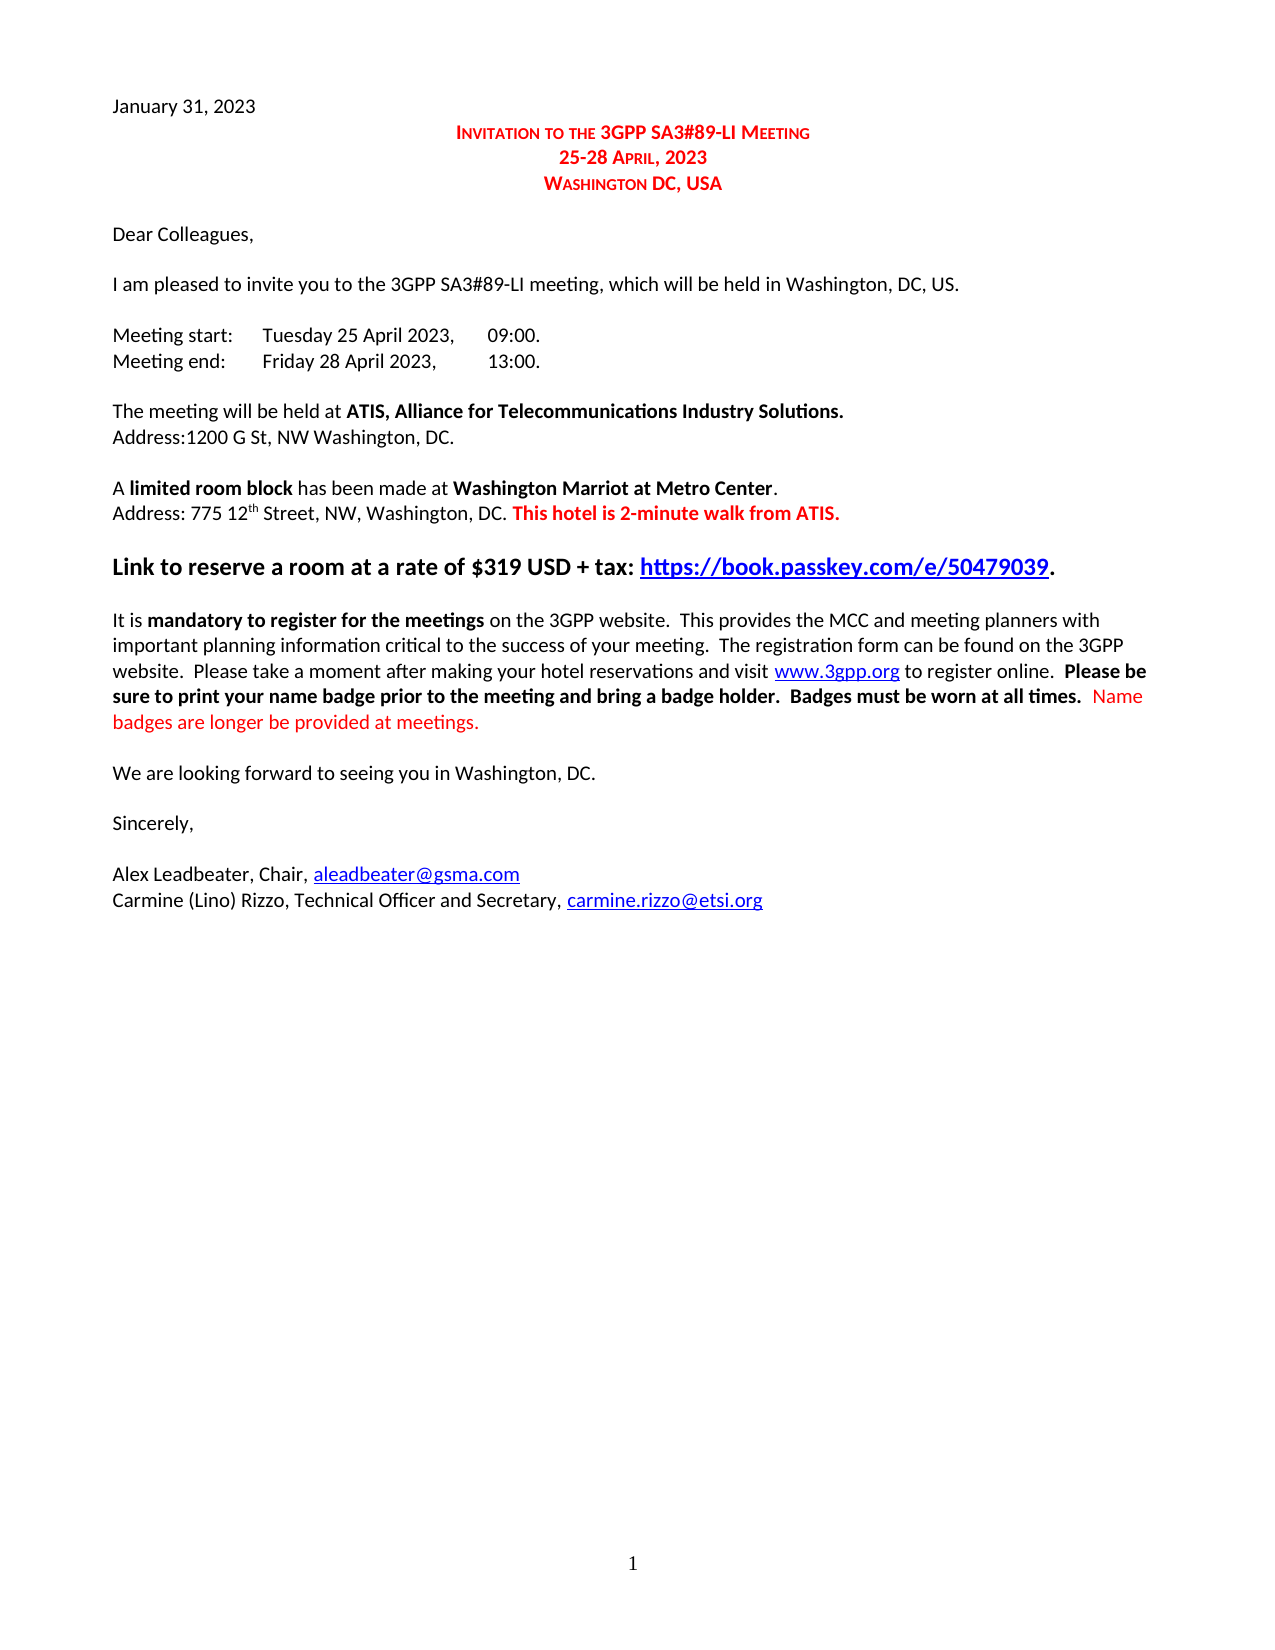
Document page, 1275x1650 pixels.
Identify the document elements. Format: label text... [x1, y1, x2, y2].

text Address:1200 G St, NW Washington, DC. [112, 424, 1153, 449]
text I am pleased to invite you to the 3GPP SA3#89-LI meeting, which will be held in Washington, DC, US. [112, 272, 1153, 297]
text Dear Colleagues, [112, 221, 1153, 246]
text Sincerely, [112, 811, 1153, 836]
text Meeting end: Friday 28 April 2023, 13:00. [112, 348, 1153, 373]
text Washington DC, USA [112, 170, 1153, 195]
text Invitation to the 3GPP SA3#89-LI Meeting [112, 119, 1153, 144]
text Carmine (Lino) Rizzo, Technical Officer and Secretary, carmine.rizzo@etsi.org [112, 887, 1153, 912]
text Meeting start: Tuesday 25 April 2023, 09:00. [112, 322, 1153, 348]
text Address: 775 12th Street, NW, Washington, DC. This hotel is 2-minute walk from ATIS. [112, 500, 1153, 526]
text A limited room block has been made at Washington Marriot at Metro Center. [112, 475, 1153, 500]
subtitle January 31, 2023 [112, 94, 1153, 119]
text Alex Leadbeater, Chair, aleadbeater@gsma.com [112, 861, 1153, 887]
text The meeting will be held at ATIS, Alliance for Telecommunications Industry Solutions. [112, 399, 1153, 424]
text Link to reserve a room at a rate of $319 USD + tax: https://book.passkey.com/e/50479039. [112, 551, 1153, 582]
text 25-28 April, 2023 [112, 144, 1153, 170]
text It is mandatory to register for the meetings on the 3GPP website. This provides the MCC and meeting planners with important planning information critical to the success of your meeting. The registration form can be found on the 3GPP website. Please take a moment after making your hotel reservations and visit www.3gpp.org to register online. Please be sure to print your name badge prior to the meeting and bring a badge holder. Badges must be worn at all times. Name badges are longer be provided at meetings. [112, 607, 1153, 734]
text We are looking forward to seeing you in Washington, DC. [112, 760, 1153, 785]
